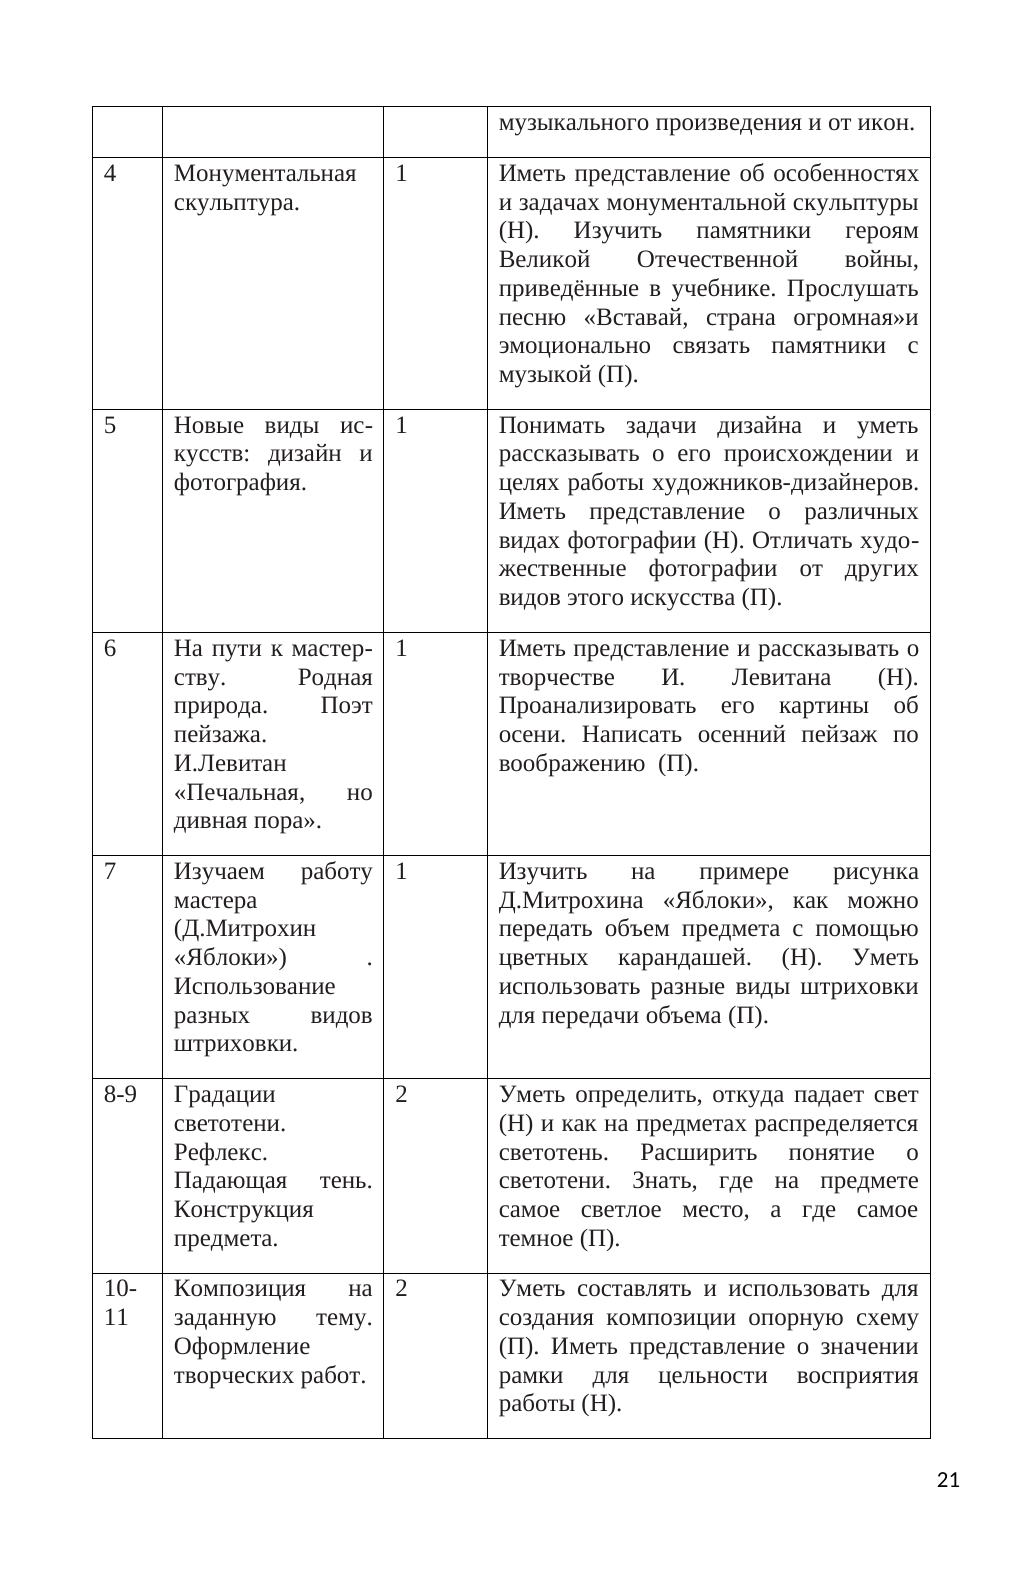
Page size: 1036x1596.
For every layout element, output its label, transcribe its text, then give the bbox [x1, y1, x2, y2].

table_cell 6 [93, 633, 162, 855]
table_cell 2 [384, 1079, 487, 1272]
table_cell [163, 107, 383, 157]
table_cell Понимать задачи дизайна и уметь рассказывать о его происхождении и целях работы художников-дизайнеров. Иметь представление о различных видах фотографии (Н). Отличать художественные фотографии от других видов этого искусства (П). [488, 410, 930, 632]
table_cell 7 [93, 856, 162, 1078]
table_cell 8-9 [93, 1079, 162, 1272]
table_cell 1 [384, 410, 487, 632]
table_cell Уметь составлять и использовать для создания композиции опорную схему (П). Иметь представление о значении рамки для цельности восприятия работы (Н). [488, 1274, 930, 1438]
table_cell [488, 107, 930, 157]
table_cell Монументальная скульптура. [163, 158, 383, 409]
table_cell Изучаем работу мастера (Д.Митрохин «Яблоки») . Использование разных видов штриховки. [163, 856, 383, 1078]
table_cell 1 [384, 107, 487, 157]
table_cell 2 [384, 1274, 487, 1438]
table_cell 1 [384, 158, 487, 409]
table_cell Новые виды искусств: дизайн и фотография. [163, 410, 383, 632]
table_cell Композиция на заданную тему. Оформление творческих работ. [163, 1274, 383, 1438]
table_cell 4 [93, 158, 162, 409]
table_cell 10-11 [93, 1274, 162, 1438]
table_cell Иметь представление об особенностях и задачах монументальной скульптуры (Н). Изучить памятники героям Великой Отечественной войны, приведённые в учебнике. Прослушать песню «Вставай, страна огромная»и эмоционально связать памятники с музыкой (П). [488, 158, 930, 409]
table_cell 1 [384, 856, 487, 1078]
table_cell Изучить на примере рисунка Д.Митрохина «Яблоки», как можно передать объем предмета с помощью цветных карандашей. (Н). Уметь использовать разные виды штриховки для передачи объема (П). [488, 856, 930, 1078]
table_cell Уметь определить, откуда падает свет (Н) и как на предметах распределяется светотень. Расширить понятие о светотени. Знать, где на предмете самое светлое место, а где самое темное (П). [488, 1079, 930, 1272]
table_cell Градации светотени. Рефлекс. Падающая тень. Конструкция предмета. [163, 1079, 383, 1272]
table_cell 5 [93, 410, 162, 632]
table_cell На пути к мастерству. Родная природа. Поэт пейзажа. И.Левитан «Печальная, но дивная пора». [163, 633, 383, 855]
table_cell Иметь представление и рассказывать о творчестве И. Левитана (Н). Проанализировать его картины об осени. Написать осенний пейзаж по воображению (П). [488, 633, 930, 855]
table_cell 1 [384, 633, 487, 855]
table_cell 3 [93, 107, 162, 157]
